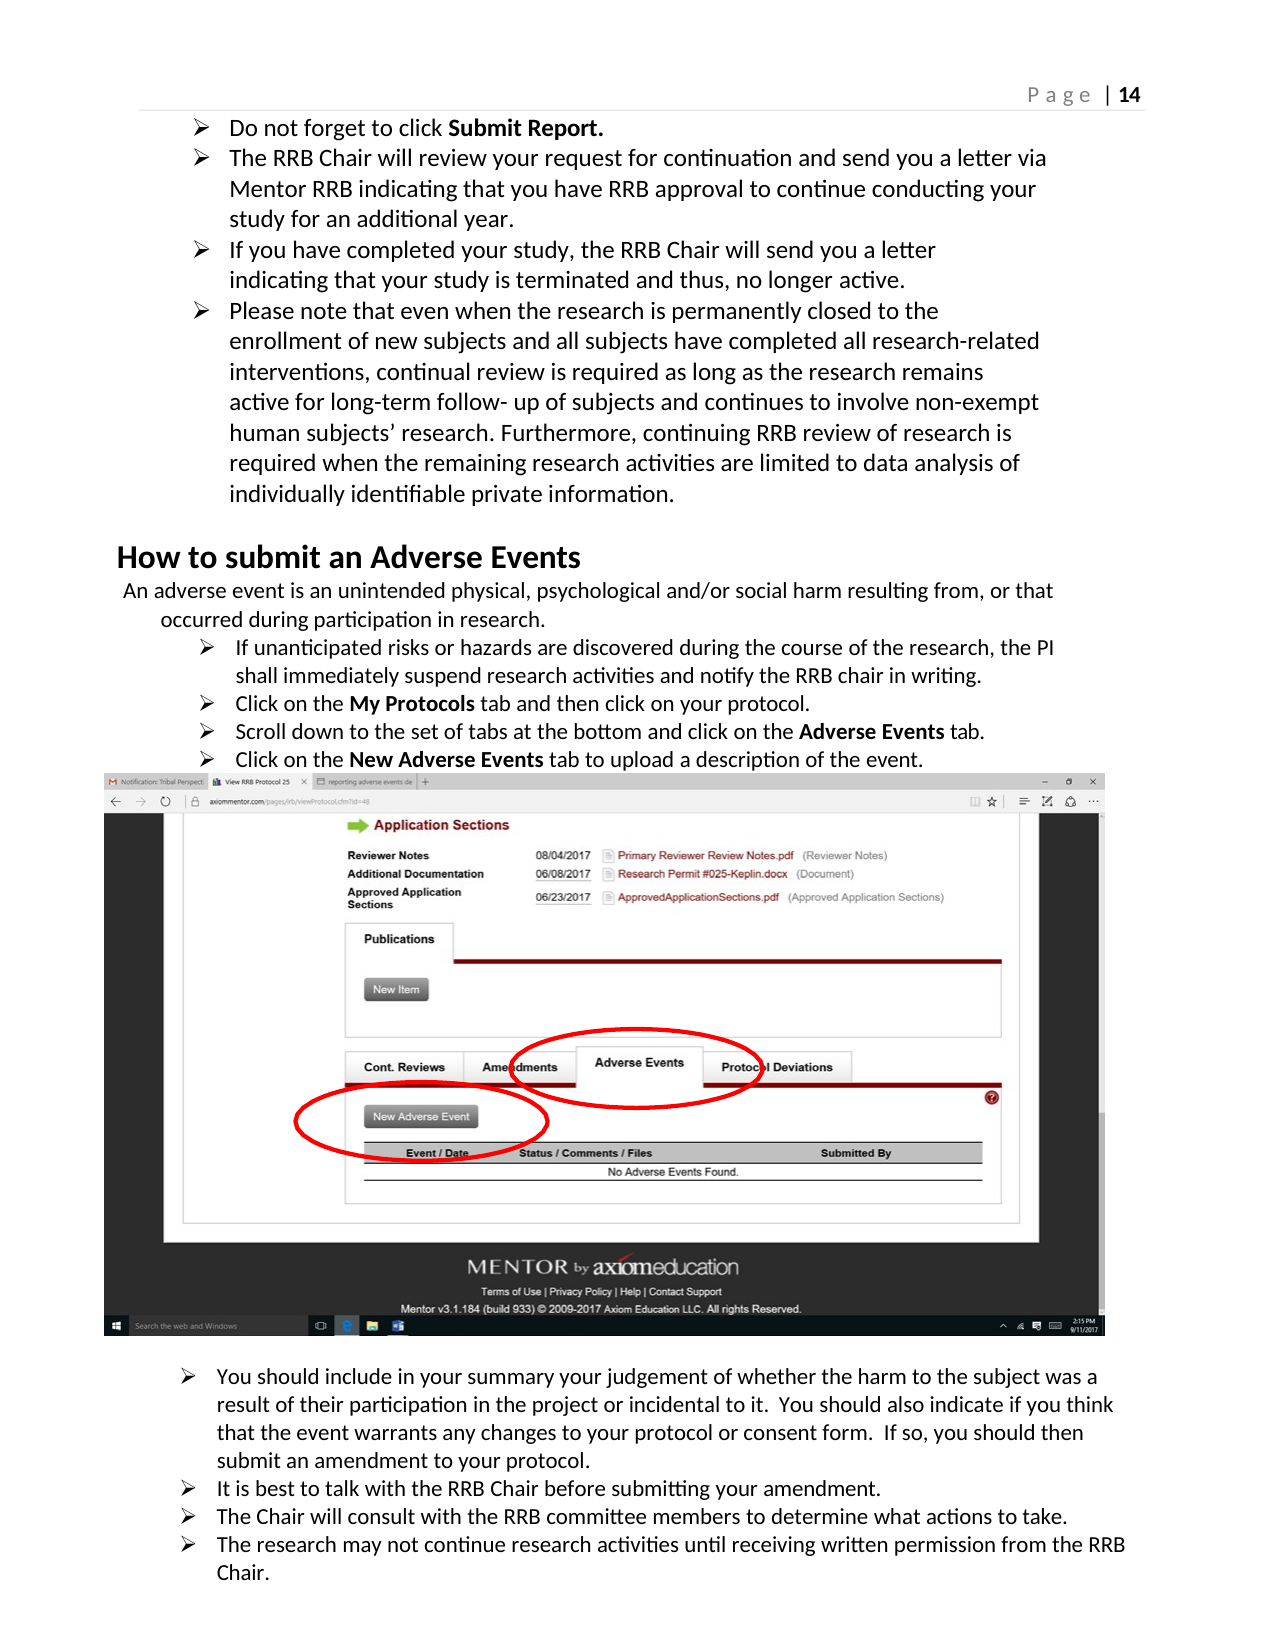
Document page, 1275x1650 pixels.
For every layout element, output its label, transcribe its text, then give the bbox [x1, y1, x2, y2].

list Click on the My Protocols tab and then click on your protocol. [198, 689, 1162, 717]
text An adverse event is an unintended physical, psychological and/or social harm resulting from, or that occurred during participation in research. [123, 577, 1135, 633]
list The RRB Chair will review your request for continuation and send you a letter via Mentor RRB indicating that you have RRB approval to continue conducting your study for an additional year. [192, 142, 1049, 234]
list The Chair will consult with the RRB committee members to determine what actions to take. [179, 1502, 1162, 1530]
list Please note that even when the research is permanently closed to the enrollment of new subjects and all subjects have completed all research-related interventions, continual review is required as long as the research remains active for long-term follow- up of subjects and continues to involve non-exempt human subjects’ research. Furthermore, continuing RRB review of research is required when the remaining research activities are limited to data analysis of individually identifiable private information. [192, 295, 1041, 509]
list Do not forget to click Submit Report. [192, 112, 1162, 142]
picture [104, 773, 1105, 1336]
list If unanticipated risks or hazards are discovered during the course of the research, the PI shall immediately suspend research activities and notify the RRB chair in writing. [198, 633, 1102, 689]
list Click on the New Adverse Events tab to upload a description of the event. [198, 745, 1162, 773]
list Scroll down to the set of tabs at the bottom and click on the Adverse Events tab. [198, 717, 1162, 745]
list If you have completed your study, the RRB Chair will send you a letter indicating that your study is terminated and thus, no longer active. [192, 234, 938, 295]
subtitle How to submit an Adverse Events [117, 536, 1162, 577]
list It is best to talk with the RRB Chair before submitting your amendment. [179, 1474, 1162, 1502]
list You should include in your summary your judgement of whether the harm to the subject was a result of their participation in the project or incidental to it. You should also indicate if you think that the event warrants any changes to your protocol or consent form. If so, you should then submit an amendment to your protocol. [179, 1362, 1114, 1474]
list The research may not continue research activities until receiving written permission from the RRB Chair. [179, 1530, 1127, 1586]
